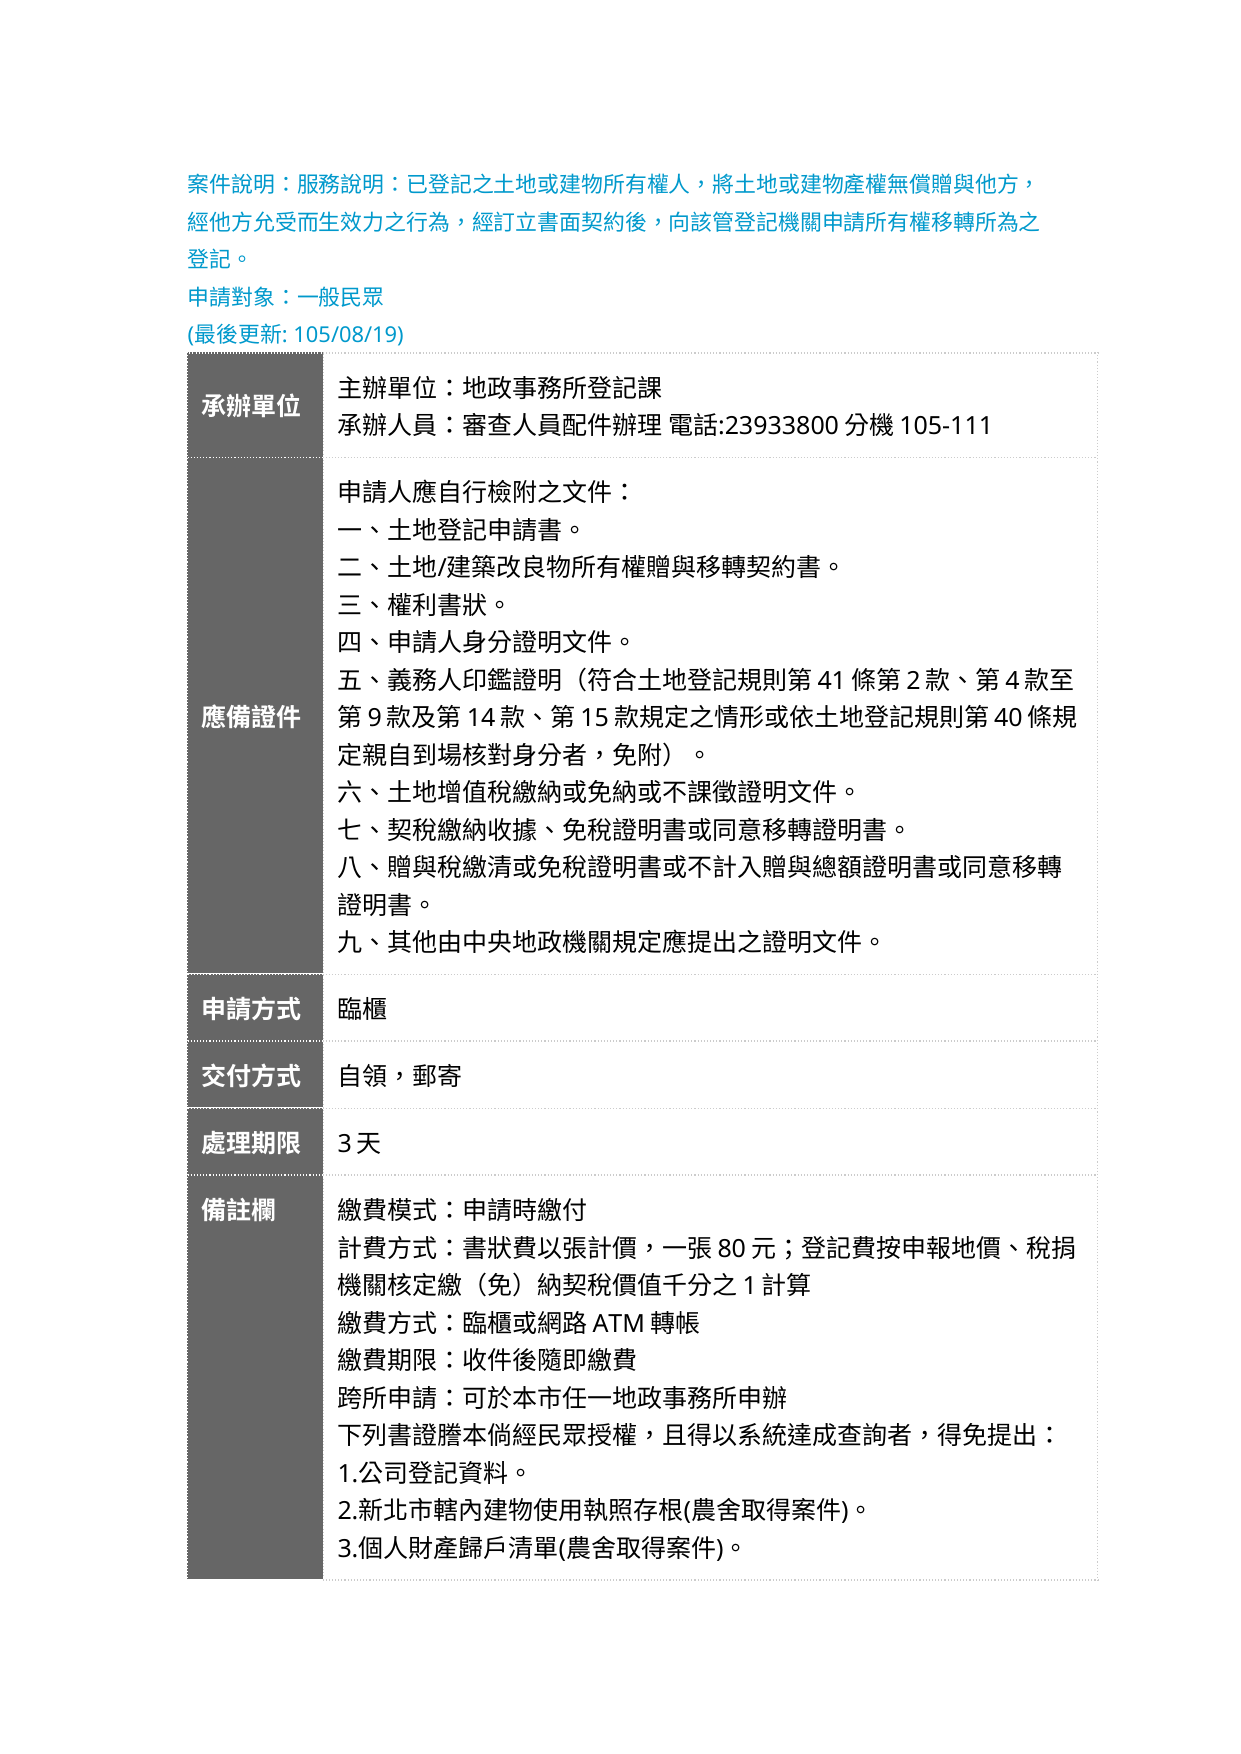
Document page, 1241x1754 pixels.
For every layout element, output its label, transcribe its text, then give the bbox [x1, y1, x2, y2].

table_cell 3天 [323, 1108, 1097, 1174]
table_cell 臨櫃 [323, 974, 1097, 1040]
table_cell 申請人應自行檢附之文件： 一、土地登記申請書。 二、土地/建築改良物所有權贈與移轉契約書。 三、權利書狀。 四、申請人身分證明文件。 五、義務人印鑑證明（符合土地登記規則第41條第2款、第4款至第9款及第14款、第15款規定之情形或依土地登記規則第40條規定親自到場核對身分者，免附）。 六、土地增值稅繳納或免納或不課徵證明文件。 七、契稅繳納收據、免稅證明書或同意移轉證明書。 八、贈與稅繳清或免稅證明書或不計入贈與總額證明書或同意移轉證明書。 九、其他由中央地政機關規定應提出之證明文件。 [323, 456, 1097, 973]
text 案件說明：服務說明：已登記之土地或建物所有權人，將土地或建物產權無償贈與他方，經他方允受而生效力之行為，經訂立書面契約後，向該管登記機關申請所有權移轉所為之登記。 申請對象：一般民眾 (最後更新: 105/08/19) [187, 164, 1053, 352]
table_cell 應備證件 [187, 456, 323, 973]
table_header 主辦單位：地政事務所登記課 承辦人員：審查人員配件辦理 電話:23933800分機105-111 [323, 352, 1097, 456]
table_cell 自領，郵寄 [323, 1040, 1097, 1107]
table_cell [323, 1174, 1097, 1579]
table_cell 備註欄 [187, 1174, 323, 1579]
table_cell 處理期限 [187, 1108, 323, 1174]
table_cell 申請方式 [187, 974, 323, 1040]
table_header 承辦單位 [187, 352, 323, 456]
table_cell 交付方式 [187, 1040, 323, 1107]
